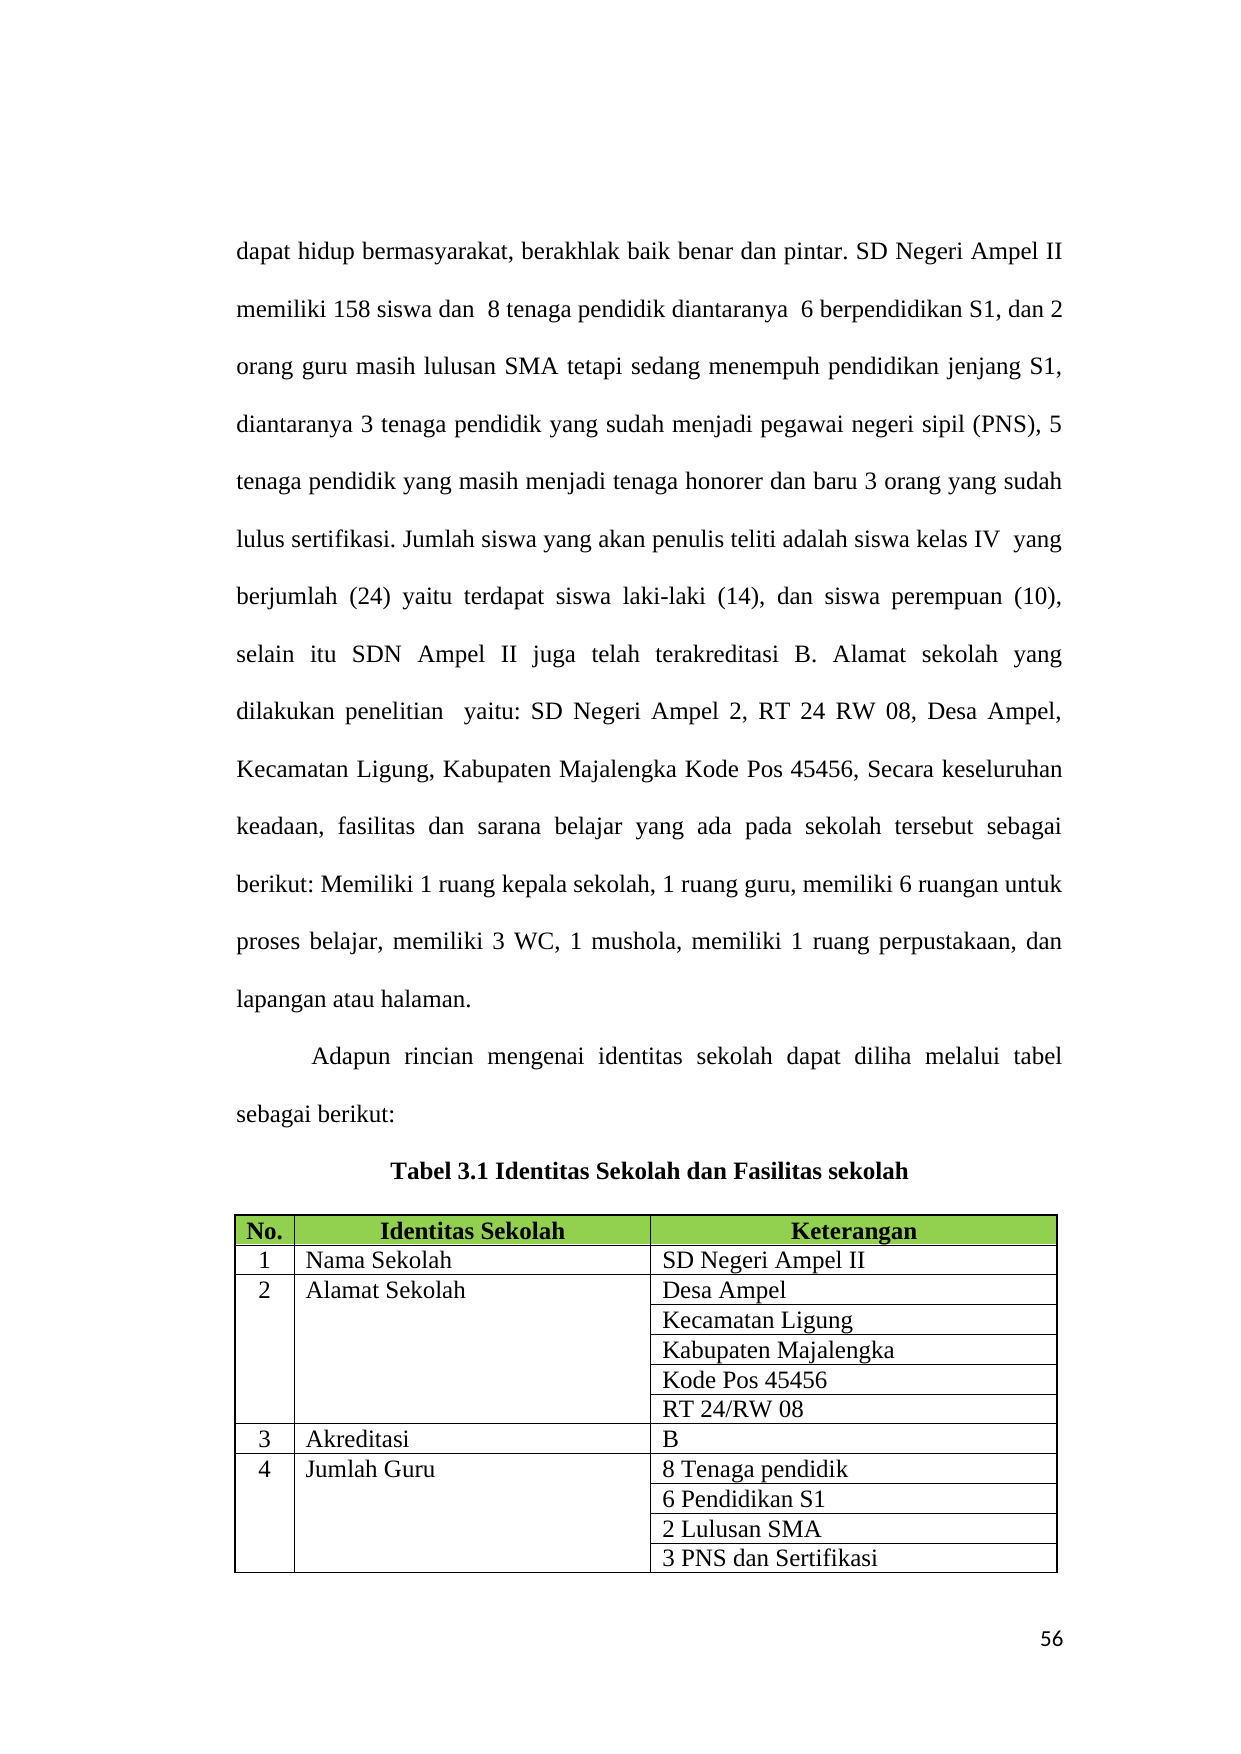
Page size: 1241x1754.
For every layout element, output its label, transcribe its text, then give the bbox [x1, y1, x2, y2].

table_cell RT 24/RW 08 [651, 1395, 1056, 1423]
table_cell 3 PNS dan Sertifikasi [651, 1544, 1056, 1572]
table_header No. [236, 1216, 294, 1244]
table_cell Kecamatan Ligung [651, 1305, 1056, 1334]
table_cell 8 Tenaga pendidik [651, 1454, 1056, 1483]
table_cell 1 [236, 1246, 294, 1274]
table_cell Desa Ampel [651, 1275, 1056, 1304]
table_cell Jumlah Guru [295, 1454, 650, 1572]
table_cell Akreditasi [295, 1424, 650, 1453]
table_cell Nama Sekolah [295, 1246, 650, 1274]
table_cell B [651, 1424, 1056, 1453]
table_header Identitas Sekolah [295, 1216, 650, 1244]
list Tabel 3.1 Identitas Sekolah dan Fasilitas sekolah [236, 1156, 1063, 1185]
table_cell 2 [236, 1275, 294, 1423]
list Adapun rincian mengenai identitas sekolah dapat diliha melalui tabel sebagai berikut: [236, 1041, 1063, 1127]
table_cell Kode Pos 45456 [651, 1365, 1056, 1393]
table_cell 6 Pendidikan S1 [651, 1484, 1056, 1513]
table_cell 2 Lulusan SMA [651, 1514, 1056, 1542]
table_header Keterangan [651, 1216, 1056, 1244]
table_cell Alamat Sekolah [295, 1275, 650, 1423]
table_cell SD Negeri Ampel II [651, 1246, 1056, 1274]
table_cell 3 [236, 1424, 294, 1453]
table_cell Kabupaten Majalengka [651, 1335, 1056, 1364]
table_cell 4 [236, 1454, 294, 1572]
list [236, 236, 1063, 1012]
